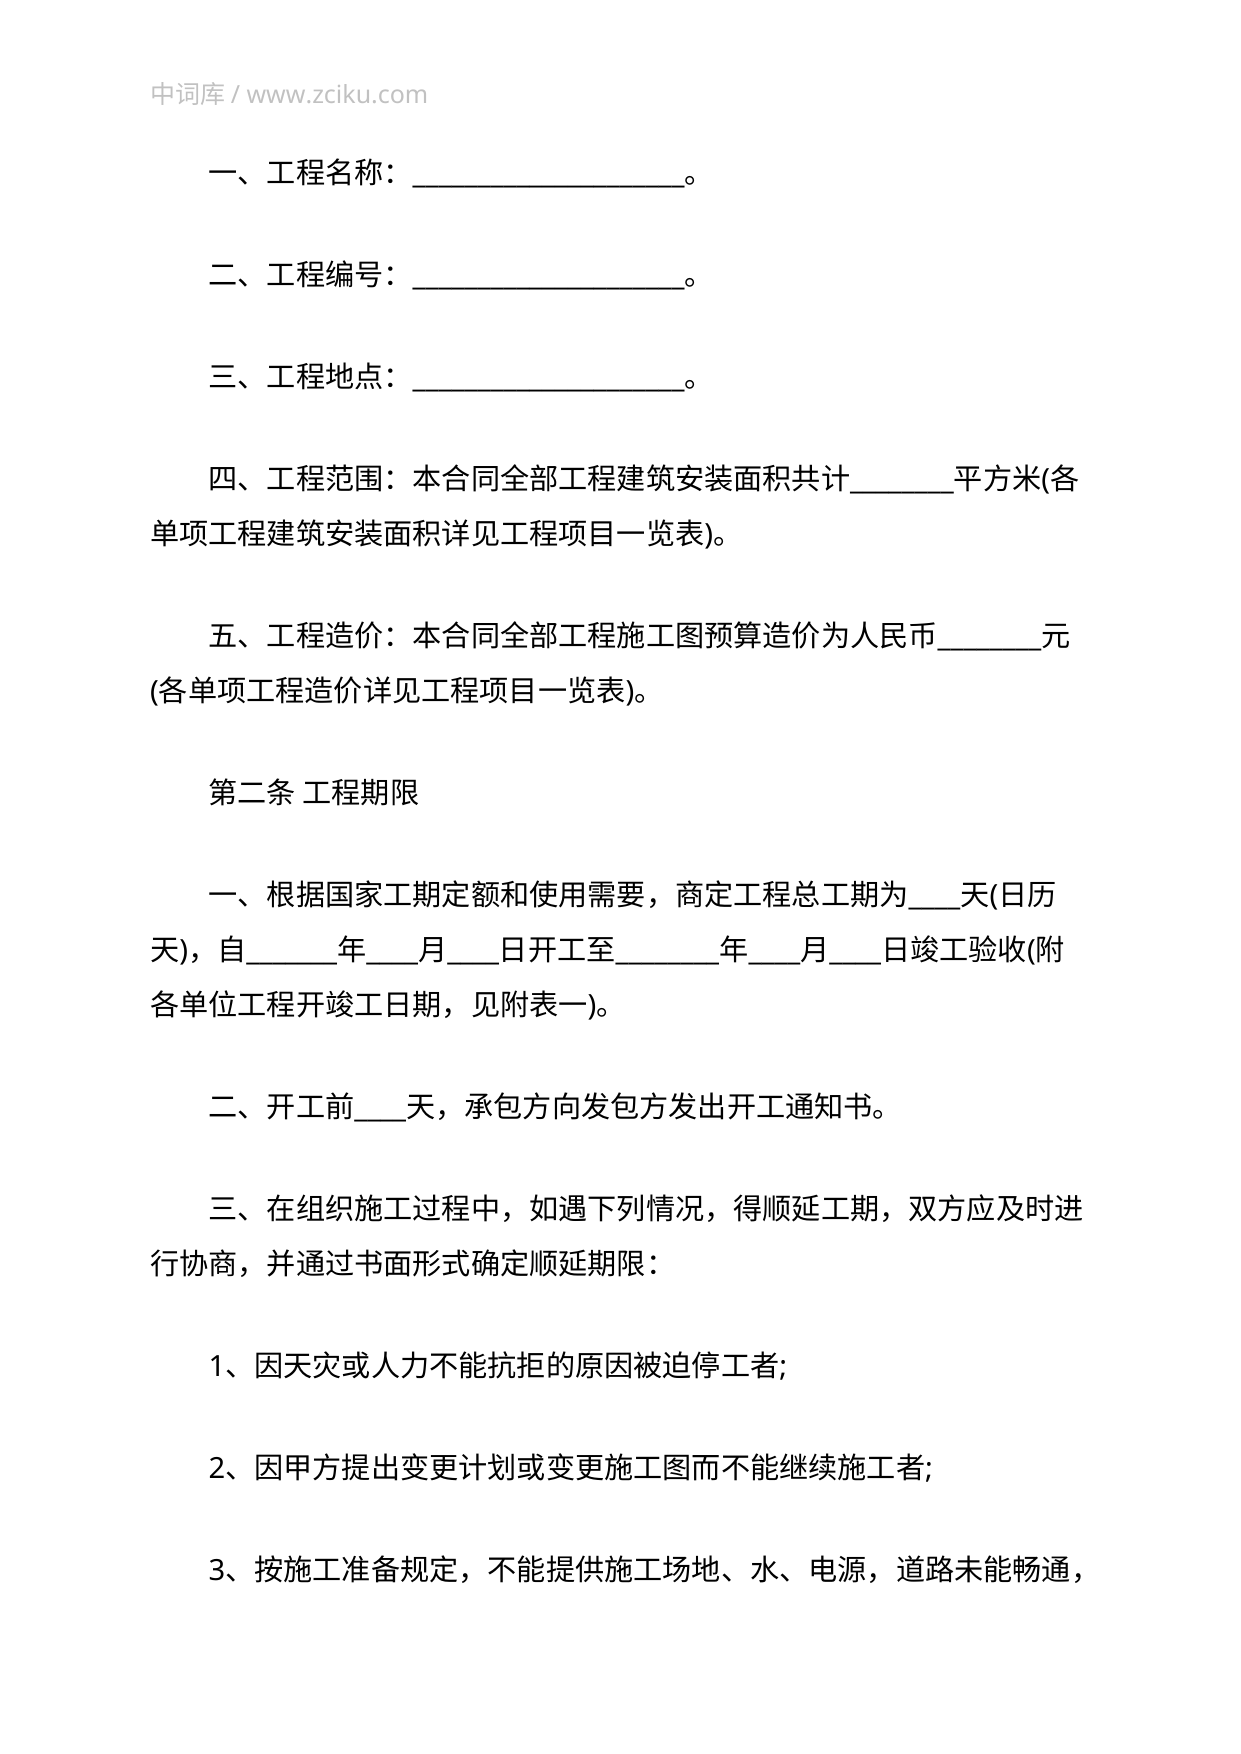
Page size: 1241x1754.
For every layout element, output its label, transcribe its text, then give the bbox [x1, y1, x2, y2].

text 二、工程编号：_____________________。 [150, 252, 1090, 294]
text 第二条 工程期限 [150, 770, 1090, 812]
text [150, 1546, 1090, 1589]
text 2、因甲方提出变更计划或变更施工图而不能继续施工者; [150, 1444, 1090, 1487]
text 四、工程范围：本合同全部工程建筑安装面积共计________平方米(各单项工程建筑安装面积详见工程项目一览表)。 [150, 456, 1090, 553]
text 一、工程名称：_____________________。 [150, 150, 1090, 192]
text 三、工程地点：_____________________。 [150, 354, 1090, 396]
text 五、工程造价：本合同全部工程施工图预算造价为人民币________元(各单项工程造价详见工程项目一览表)。 [150, 613, 1090, 710]
text 一、根据国家工期定额和使用需要，商定工程总工期为____天(日历天)，自_______年____月____日开工至________年____月____日竣工验收(附各单位工程开竣工日期，见附表一)。 [150, 872, 1090, 1024]
text 三、在组织施工过程中，如遇下列情况，得顺延工期，双方应及时进行协商，并通过书面形式确定顺延期限： [150, 1186, 1090, 1283]
text 二、开工前____天，承包方向发包方发出开工通知书。 [150, 1084, 1090, 1126]
text 1、因天灾或人力不能抗拒的原因被迫停工者; [150, 1342, 1090, 1385]
